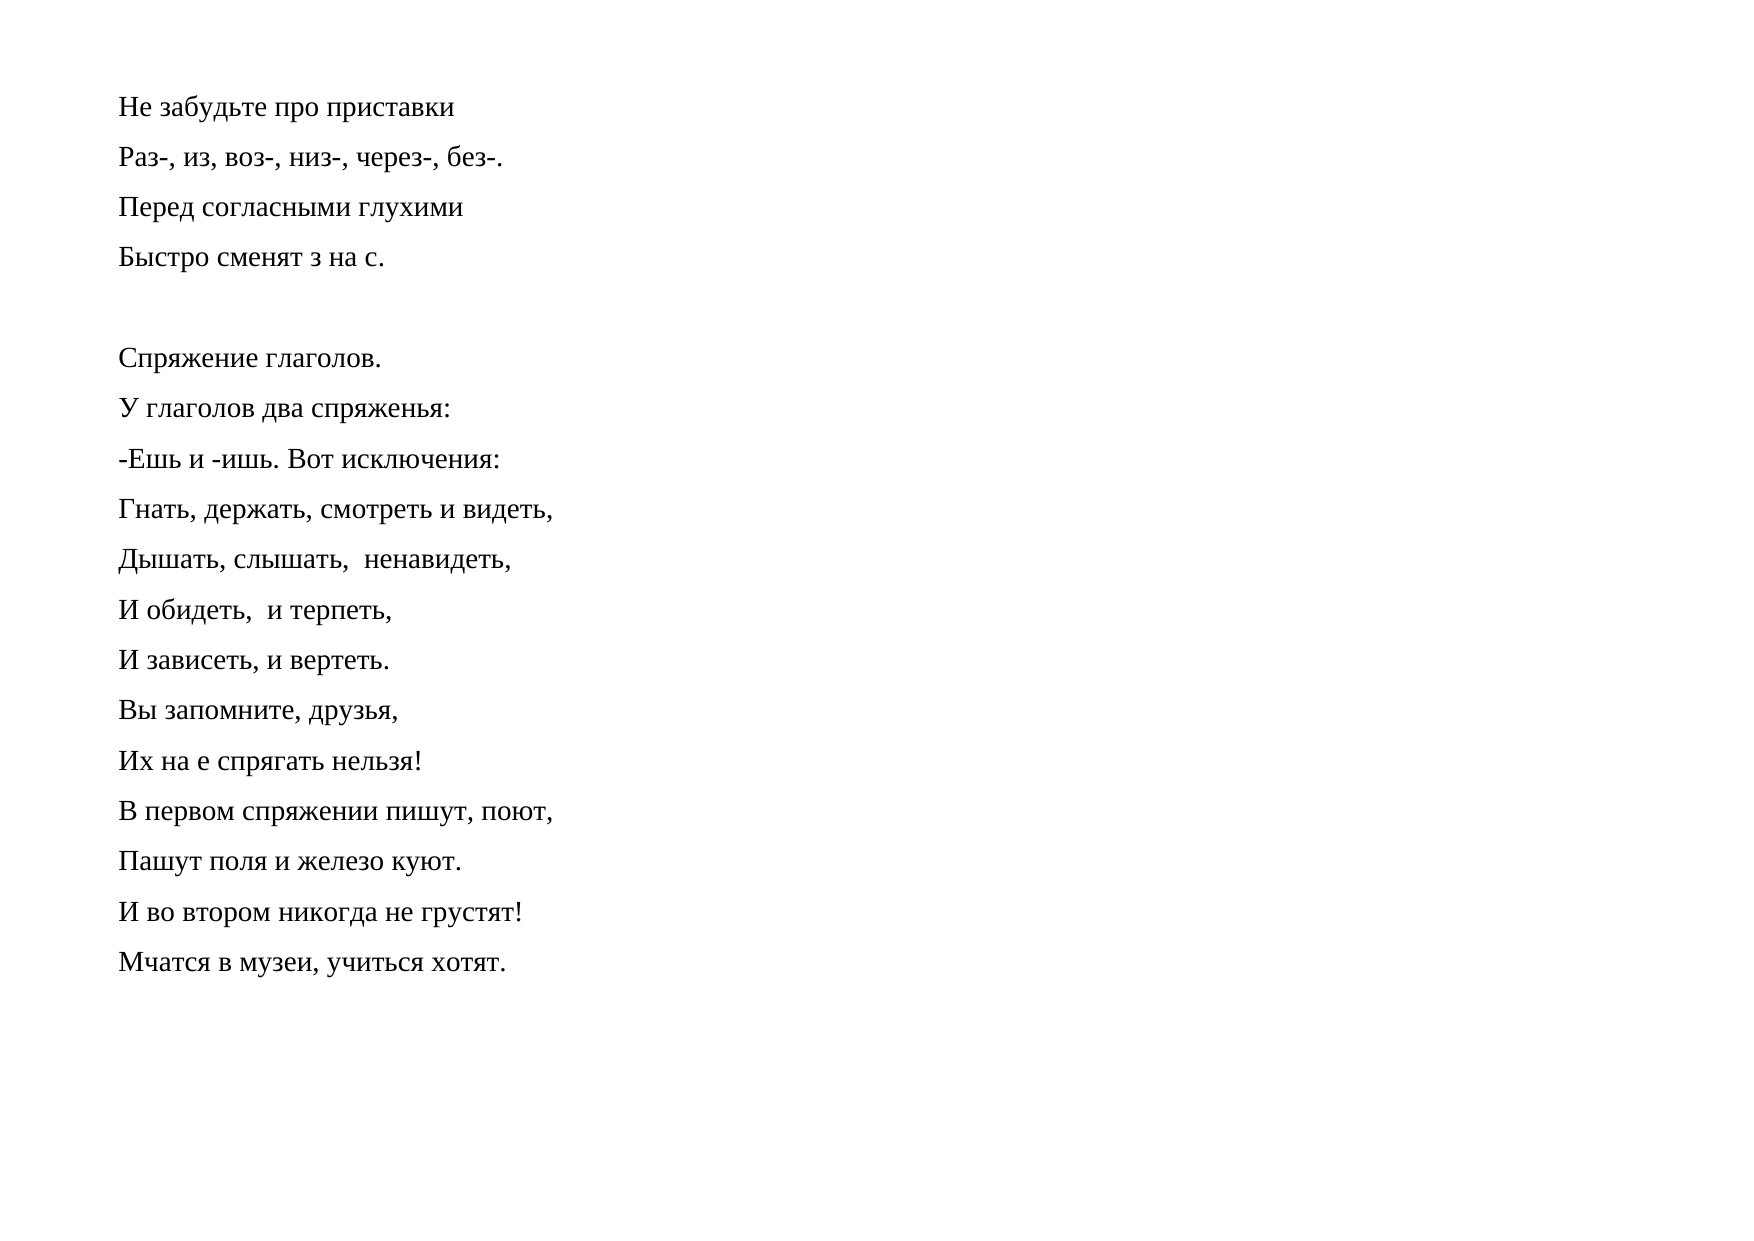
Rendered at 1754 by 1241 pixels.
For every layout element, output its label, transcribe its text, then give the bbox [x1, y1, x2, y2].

text Пашут поля и железо куют. [118, 843, 1636, 877]
text Вы запомните, друзья, [118, 692, 1636, 726]
text Спряжение глаголов. [118, 340, 1636, 374]
text В первом спряжении пишут, поют, [118, 793, 1636, 827]
text Дышать, слышать, ненавидеть, [118, 541, 1636, 575]
text Перед согласными глухими [118, 189, 1636, 223]
text И зависеть, и вертеть. [118, 642, 1636, 676]
text У глаголов два спряженья: [118, 391, 1636, 424]
text Раз-, из, воз-, низ-, через-, без-. [118, 139, 1636, 172]
text И во втором никогда не грустят! [118, 894, 1636, 927]
text Мчатся в музеи, учиться хотят. [118, 944, 1636, 977]
text Быстро сменят з на с. [118, 239, 1636, 273]
text Их на е спрягать нельзя! [118, 743, 1636, 776]
text И обидеть, и терпеть, [118, 592, 1636, 625]
text -Ешь и -ишь. Вот исключения: [118, 441, 1636, 474]
text Гнать, держать, смотреть и видеть, [118, 491, 1636, 525]
text Не забудьте про приставки [118, 89, 1636, 122]
